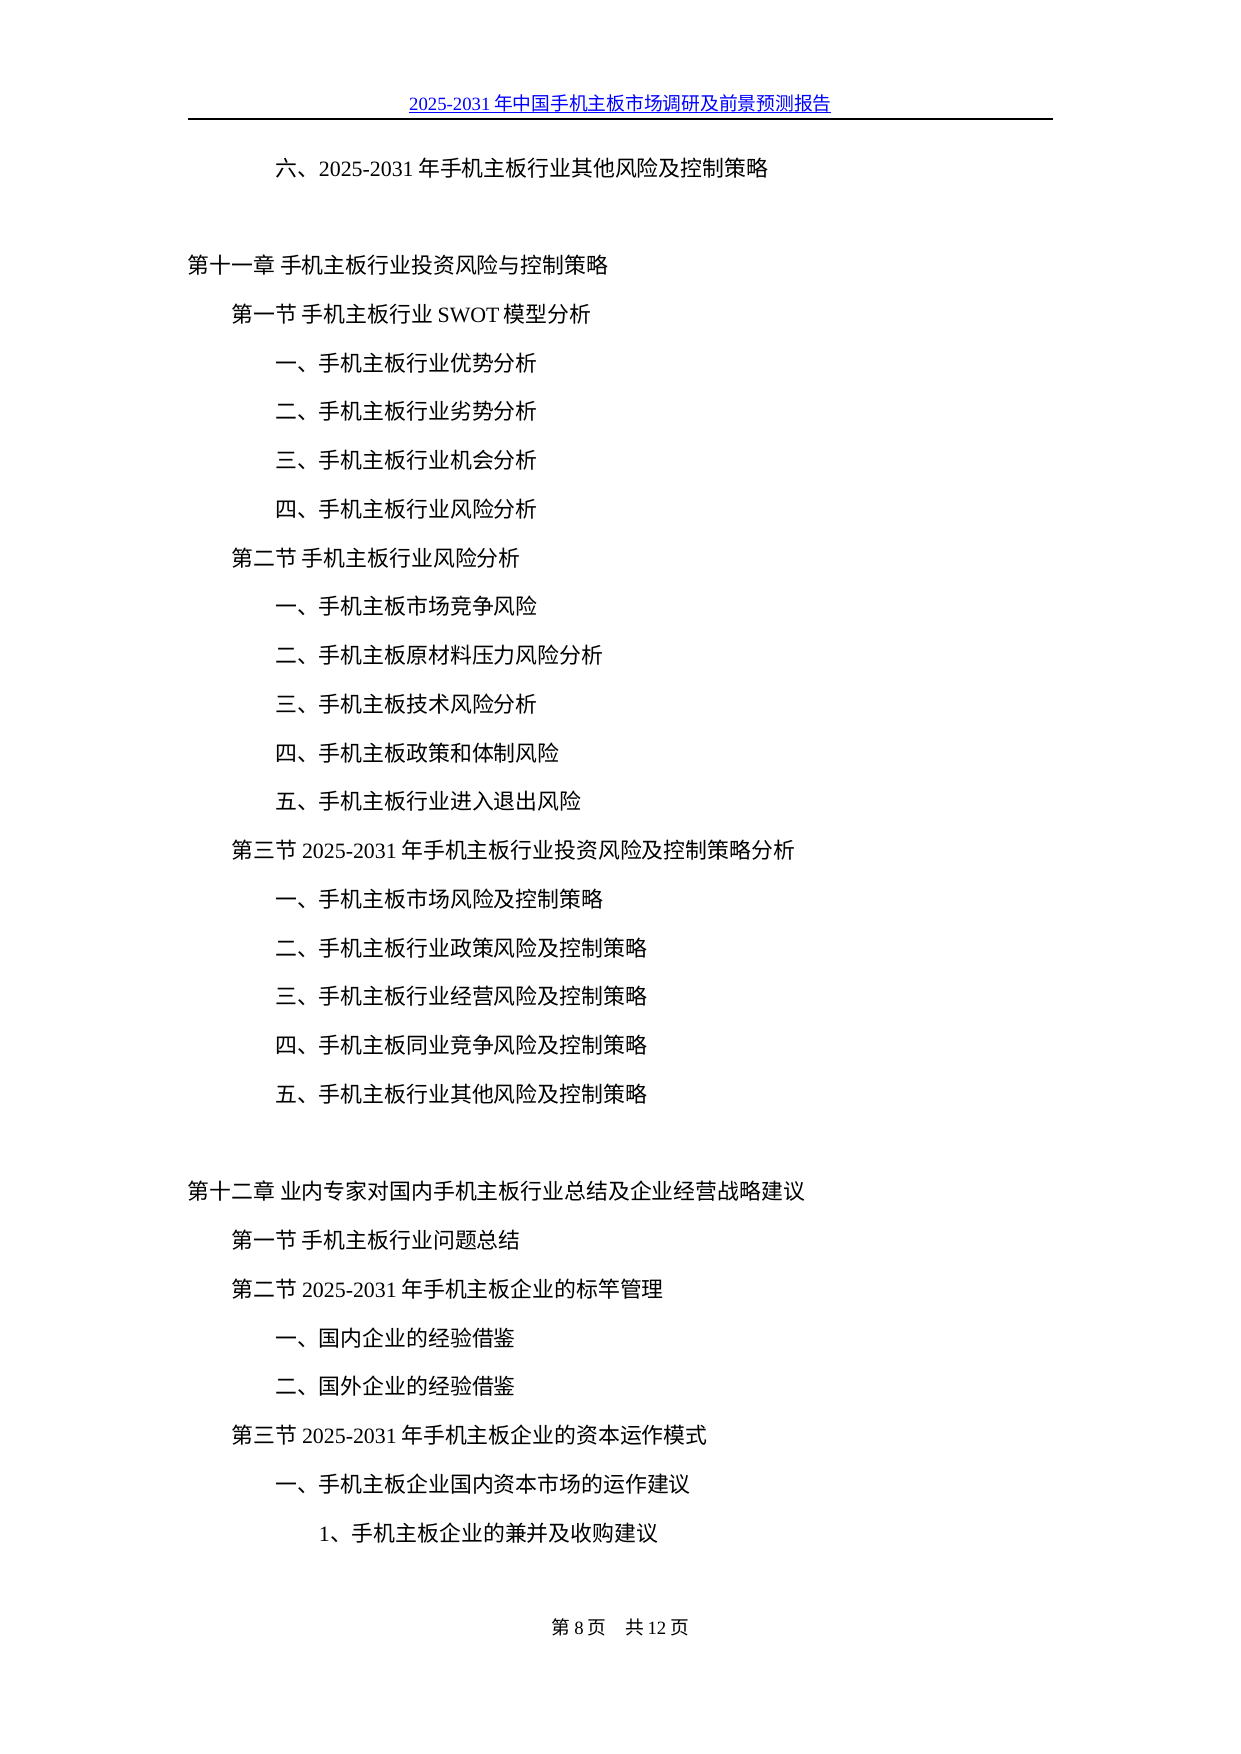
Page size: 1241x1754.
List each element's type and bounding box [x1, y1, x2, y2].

text [187, 150, 1053, 1548]
